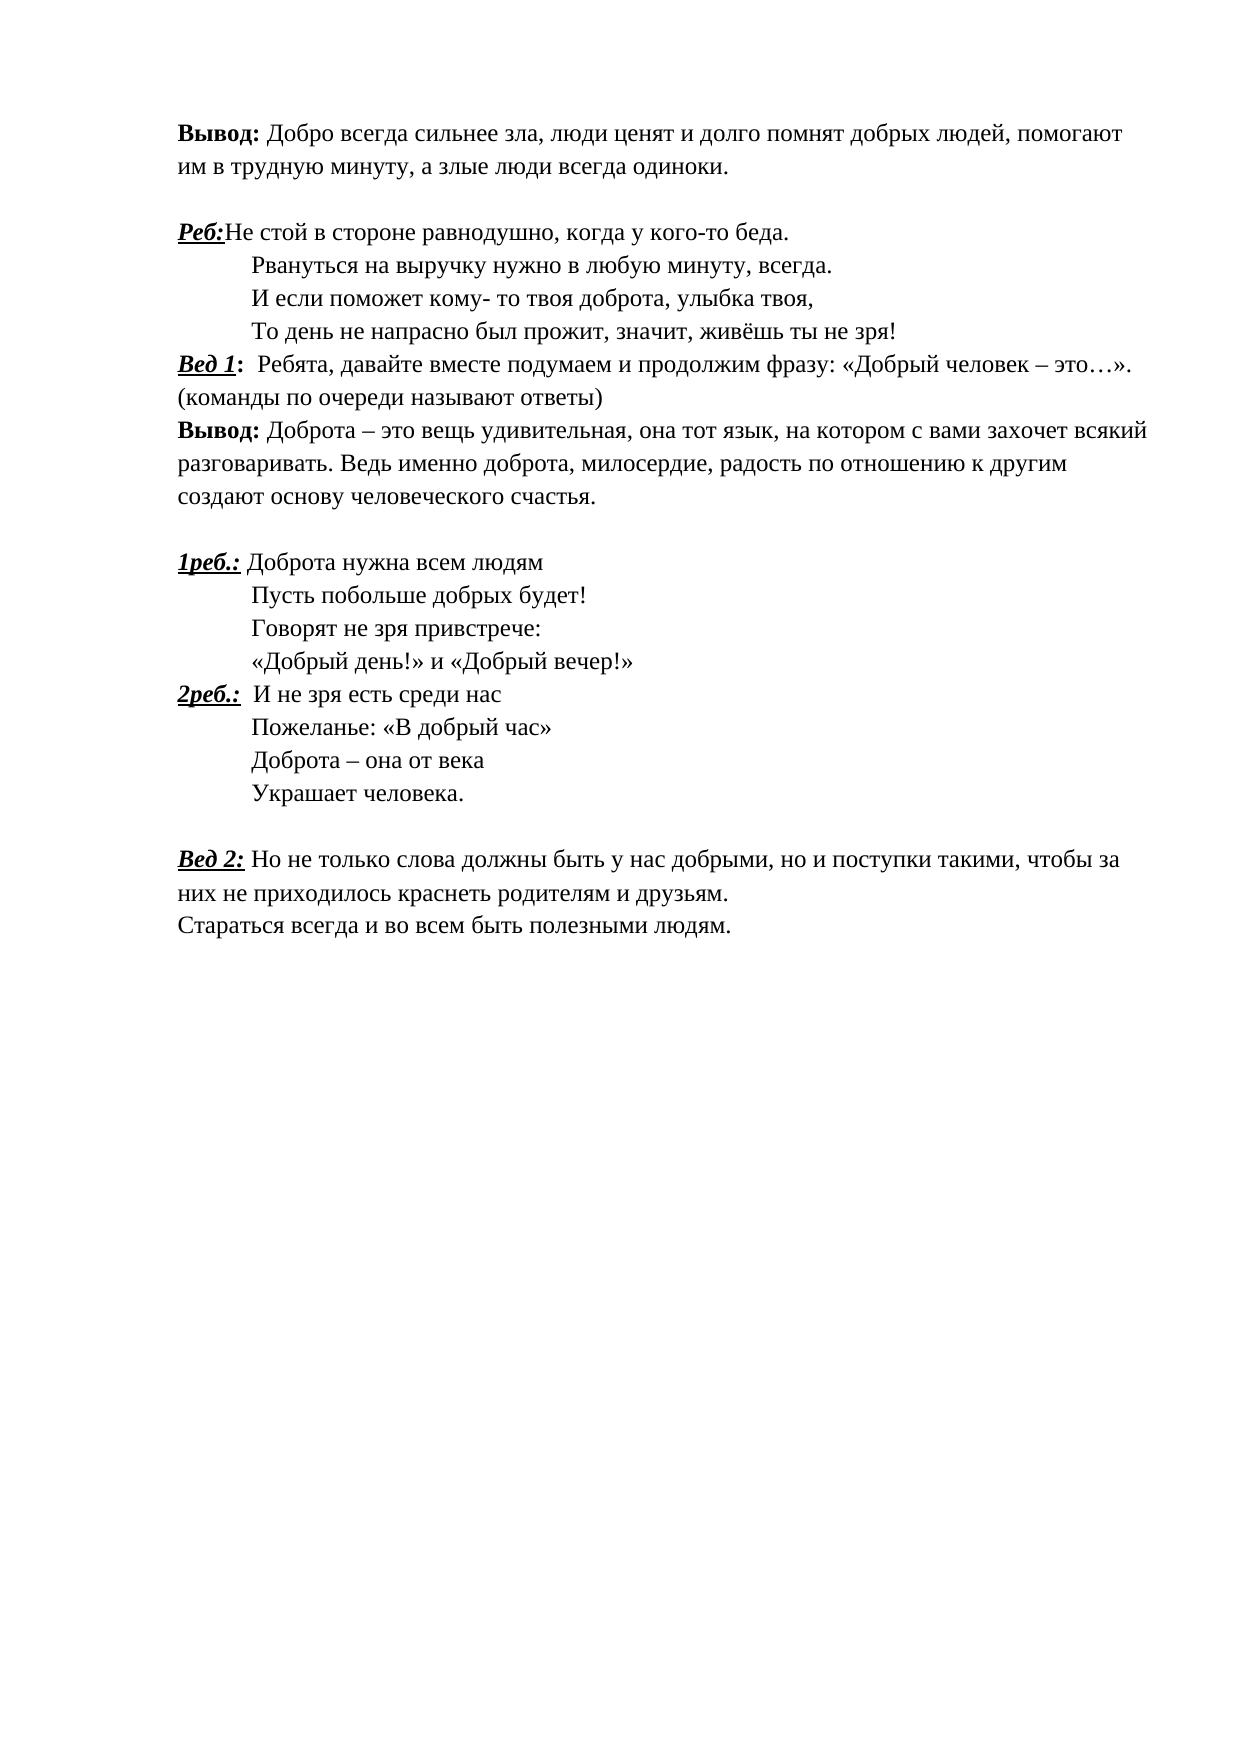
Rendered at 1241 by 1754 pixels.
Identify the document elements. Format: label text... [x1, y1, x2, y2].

text Вед 2: Но не только слова должны быть у нас добрыми, но и поступки такими, чтобы за них не приходилось краснеть родителям и друзьям. [177, 844, 1152, 906]
text Пусть побольше добрых будет! [177, 580, 1152, 609]
text 1реб.: Доброта нужна всем людям [177, 547, 1152, 576]
text «Добрый день!» и «Добрый вечер!» [177, 646, 1152, 675]
text Вывод: Доброта – это вещь удивительная, она тот язык, на котором с вами захочет всякий разговаривать. Ведь именно доброта, милосердие, радость по отношению к другим создают основу человеческого счастья. [177, 415, 1152, 510]
text Стараться всегда и во всем быть полезными людям. [177, 911, 1152, 939]
text Реб:Не стой в стороне равнодушно, когда у кого-то беда. [177, 217, 1152, 246]
text 2реб.: И не зря есть среди нас [177, 679, 1152, 708]
text Говорят не зря привстрече: [177, 613, 1152, 642]
text Доброта – она от века [177, 746, 1152, 774]
text И если поможет кому- то твоя доброта, улыбка твоя, [177, 283, 1152, 312]
text Вед 1: Ребята, давайте вместе подумаем и продолжим фразу: «Добрый человек – это…». [177, 349, 1152, 378]
text Пожеланье: «В добрый час» [177, 712, 1152, 741]
text Рвануться на выручку нужно в любую минуту, всегда. [177, 250, 1152, 279]
text Вывод: Добро всегда сильнее зла, люди ценят и долго помнят добрых людей, помогают им в трудную минуту, а злые люди всегда одиноки. [177, 118, 1152, 180]
text (команды по очереди называют ответы) [177, 382, 1152, 411]
text То день не напрасно был прожит, значит, живёшь ты не зря! [177, 316, 1152, 345]
text Украшает человека. [177, 778, 1152, 807]
